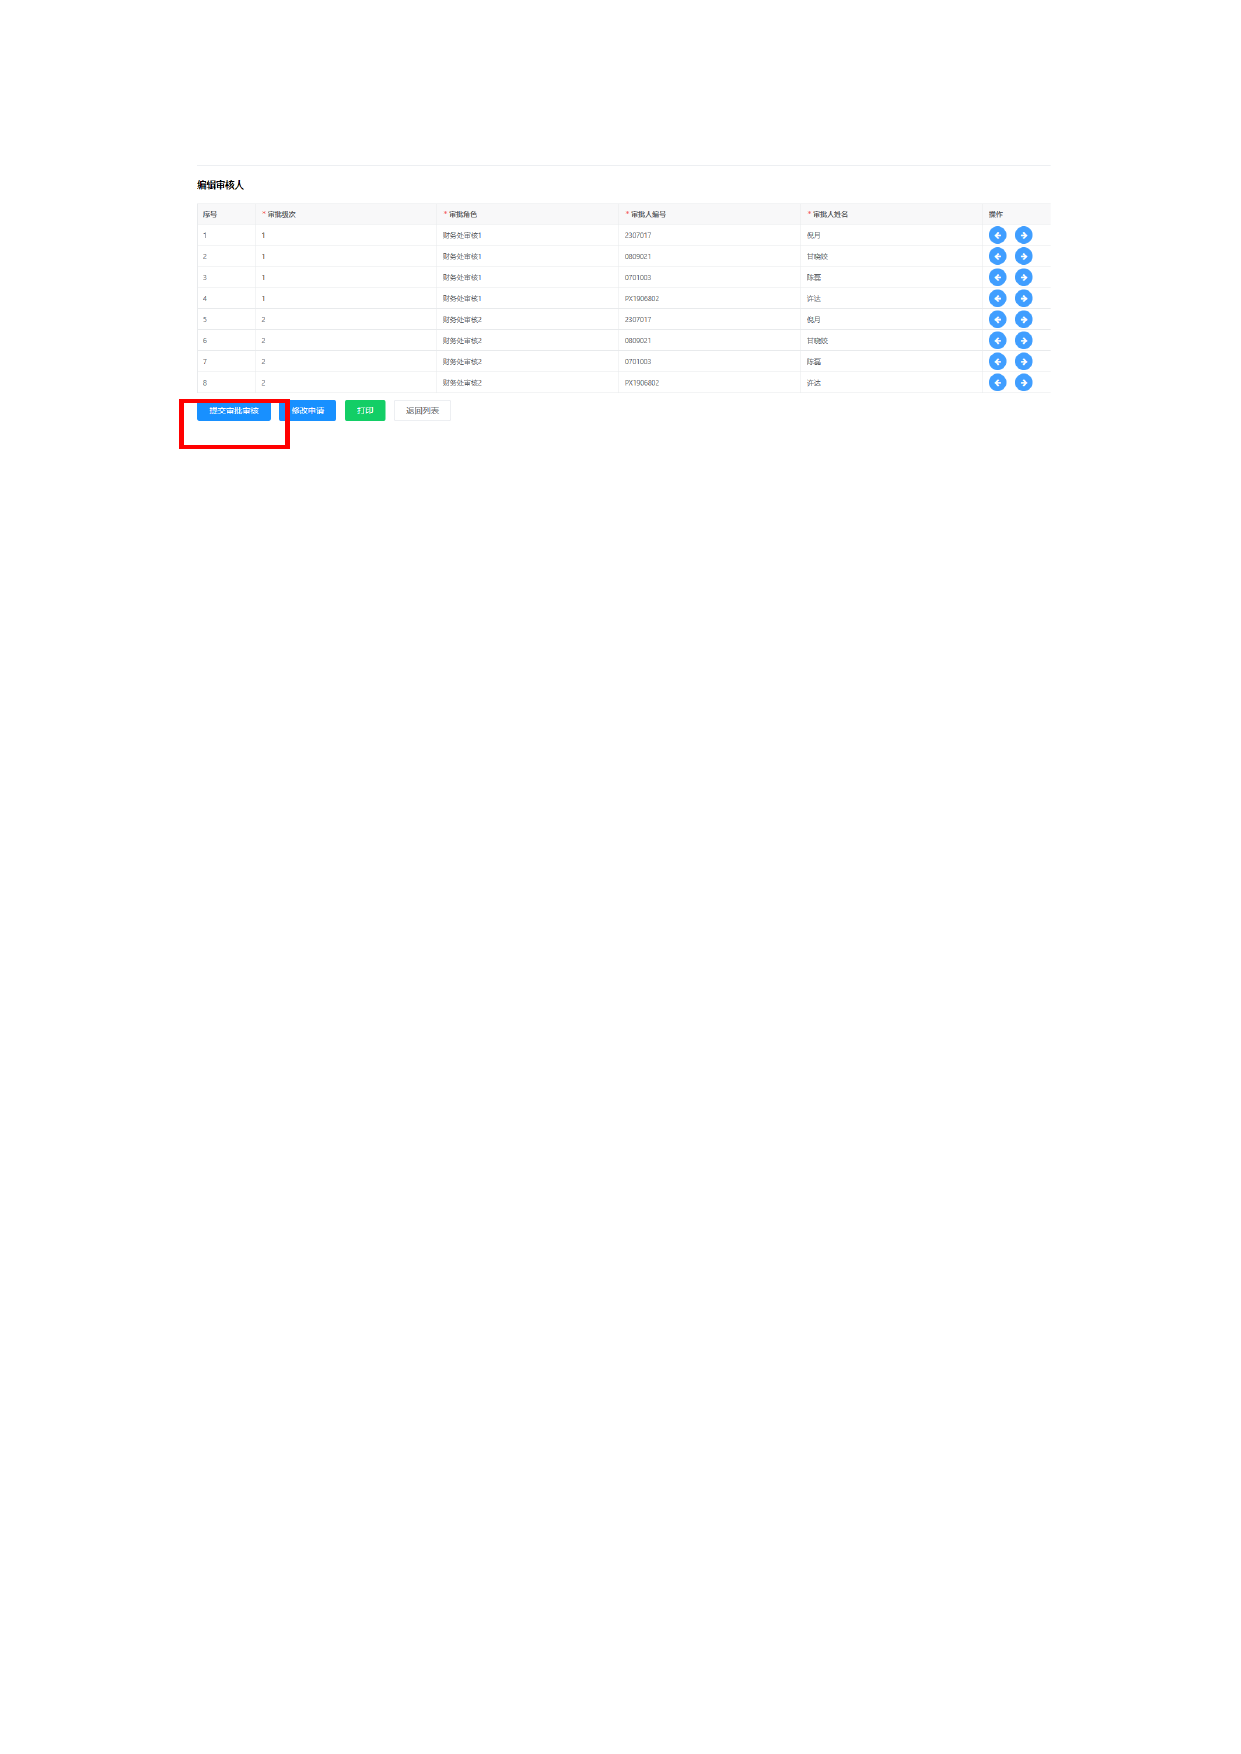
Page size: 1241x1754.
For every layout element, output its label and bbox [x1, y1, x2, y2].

picture [187, 403, 285, 426]
picture [187, 162, 1051, 426]
